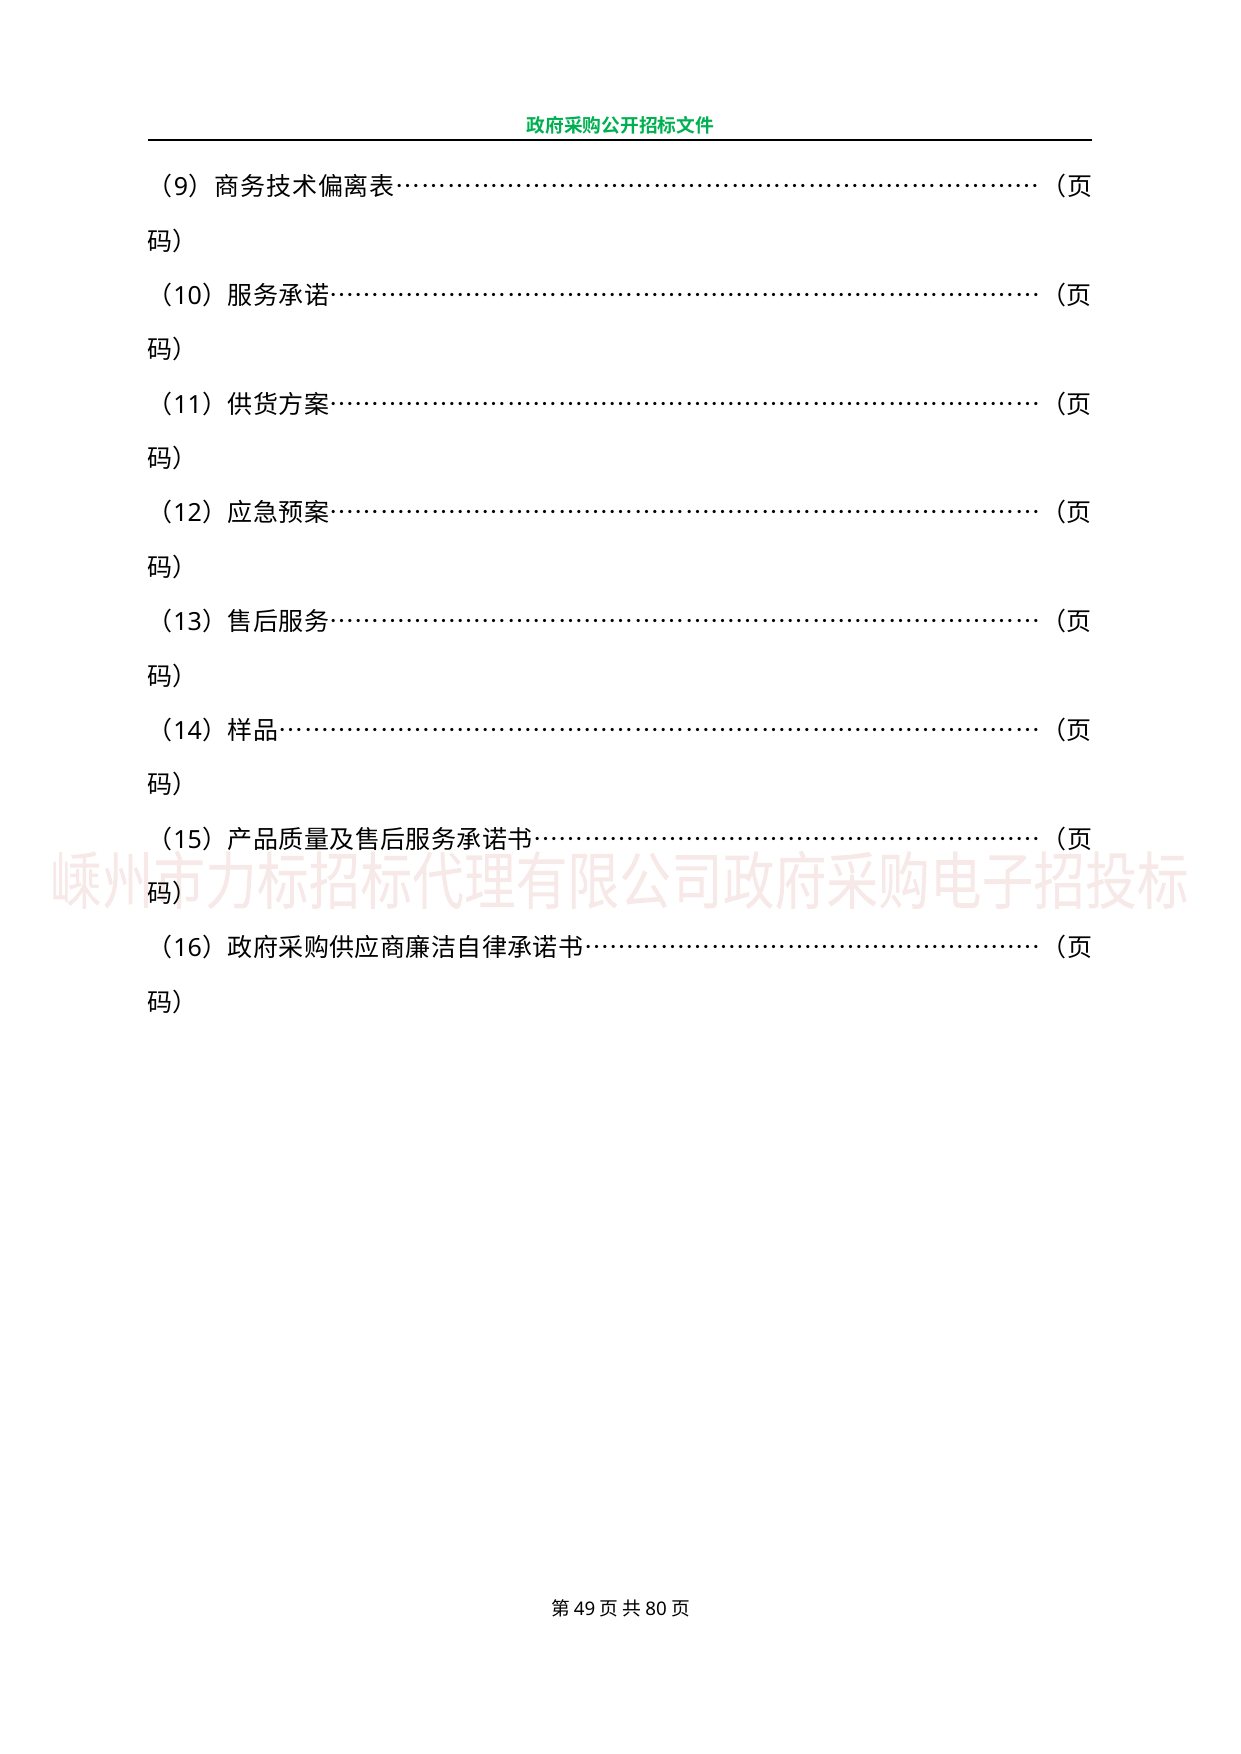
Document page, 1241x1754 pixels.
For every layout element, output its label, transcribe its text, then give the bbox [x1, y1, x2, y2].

text （11）供货方案…………………………………………………………………………（页码） [148, 384, 1092, 475]
text （12）应急预案…………………………………………………………………………（页码） [148, 493, 1092, 583]
text （9）商务技术偏离表…………………………………………………………………（页码） [148, 167, 1092, 257]
text （16）政府采购供应商廉洁自律承诺书………………………………………………（页码） [148, 928, 1092, 1018]
text （14）样品………………………………………………………………………………（页码） [148, 710, 1092, 801]
text （13）售后服务…………………………………………………………………………（页码） [148, 602, 1092, 692]
text （15）产品质量及售后服务承诺书……………………………………………………（页码） [148, 819, 1092, 910]
text （10）服务承诺…………………………………………………………………………（页码） [148, 275, 1092, 366]
